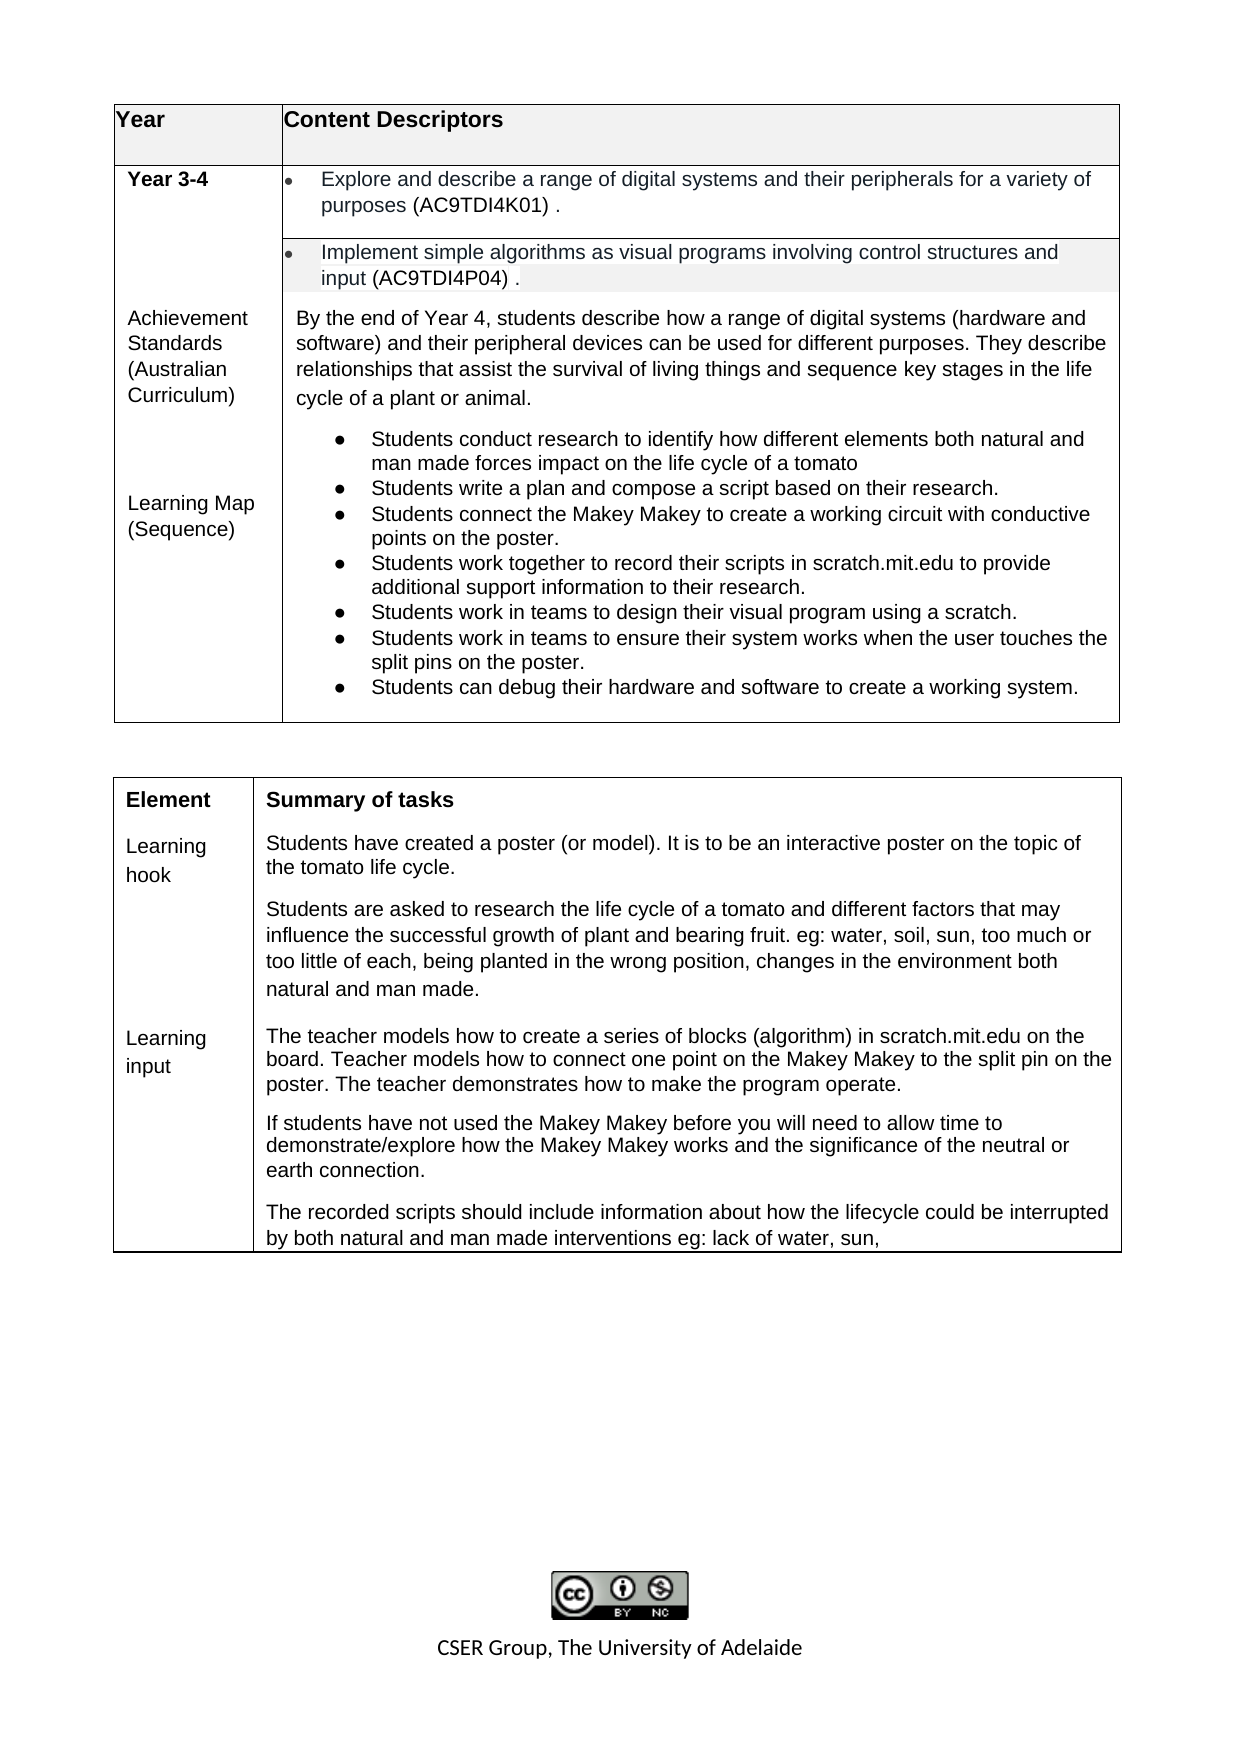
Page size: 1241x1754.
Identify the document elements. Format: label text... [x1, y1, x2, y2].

table_cell Content Descriptors [283, 105, 1119, 165]
table_cell Year [115, 105, 282, 165]
table_cell The teacher models how to create a series of blocks (algorithm) in scratch.mit.edu on the board. Teacher models how to connect one point on the Makey Makey to the split pin on the poster. The teacher demonstrates how to make the program operate. If students have not used the Makey Makey before you will need to allow time to demonstrate/explore how the Makey Makey works and the significance of the neutral or earth connection. The recorded scripts should include information about how the lifecycle could be interrupted by both natural and man made interventions eg: lack of water, sun, [254, 1017, 1121, 1251]
table_cell Year 3-4 [115, 166, 282, 292]
table_cell By the end of Year 4, students describe how a range of digital systems (hardware and software) and their peripheral devices can be used for different purposes. They describe relationships that assist the survival of living things and sequence key stages in the life cycle of a plant or animal. [283, 304, 1119, 413]
table_cell Achievement Standards (Australian Curriculum) Learning Map (Sequence) [115, 304, 282, 722]
table_cell Learning hook [114, 825, 253, 1004]
picture [551, 1571, 689, 1620]
table_cell ● Implement simple algorithms as visual programs involving control structures and input (AC9TDI4P04) . [283, 239, 1119, 292]
table_cell Learning input [114, 1017, 253, 1251]
table_header Summary of tasks [254, 778, 1121, 813]
table_header Element [114, 778, 253, 813]
table_cell ● Explore and describe a range of digital systems and their peripherals for a variety of purposes (AC9TDI4K01) . [283, 166, 1119, 238]
table_cell Students conduct research to identify how different elements both natural and man made forces impact on the life cycle of a tomato Students write a plan and compose a script based on their research. Students connect the Makey Makey to create a working circuit with conductive points on the poster. Students work together to record their scripts in scratch.mit.edu to provide additional support information to their research. Students work in teams to design their visual program using a scratch. Students work in teams to ensure their system works when the user touches the split pins on the poster. Students can debug their hardware and software to create a working system. [283, 426, 1119, 722]
table_cell Students have created a poster (or model). It is to be an interactive poster on the topic of the tomato life cycle. Students are asked to research the life cycle of a tomato and different factors that may influence the successful growth of plant and bearing fruit. eg: water, soil, sun, too much or too little of each, being planted in the wrong position, changes in the environment both natural and man made. [254, 825, 1121, 1004]
